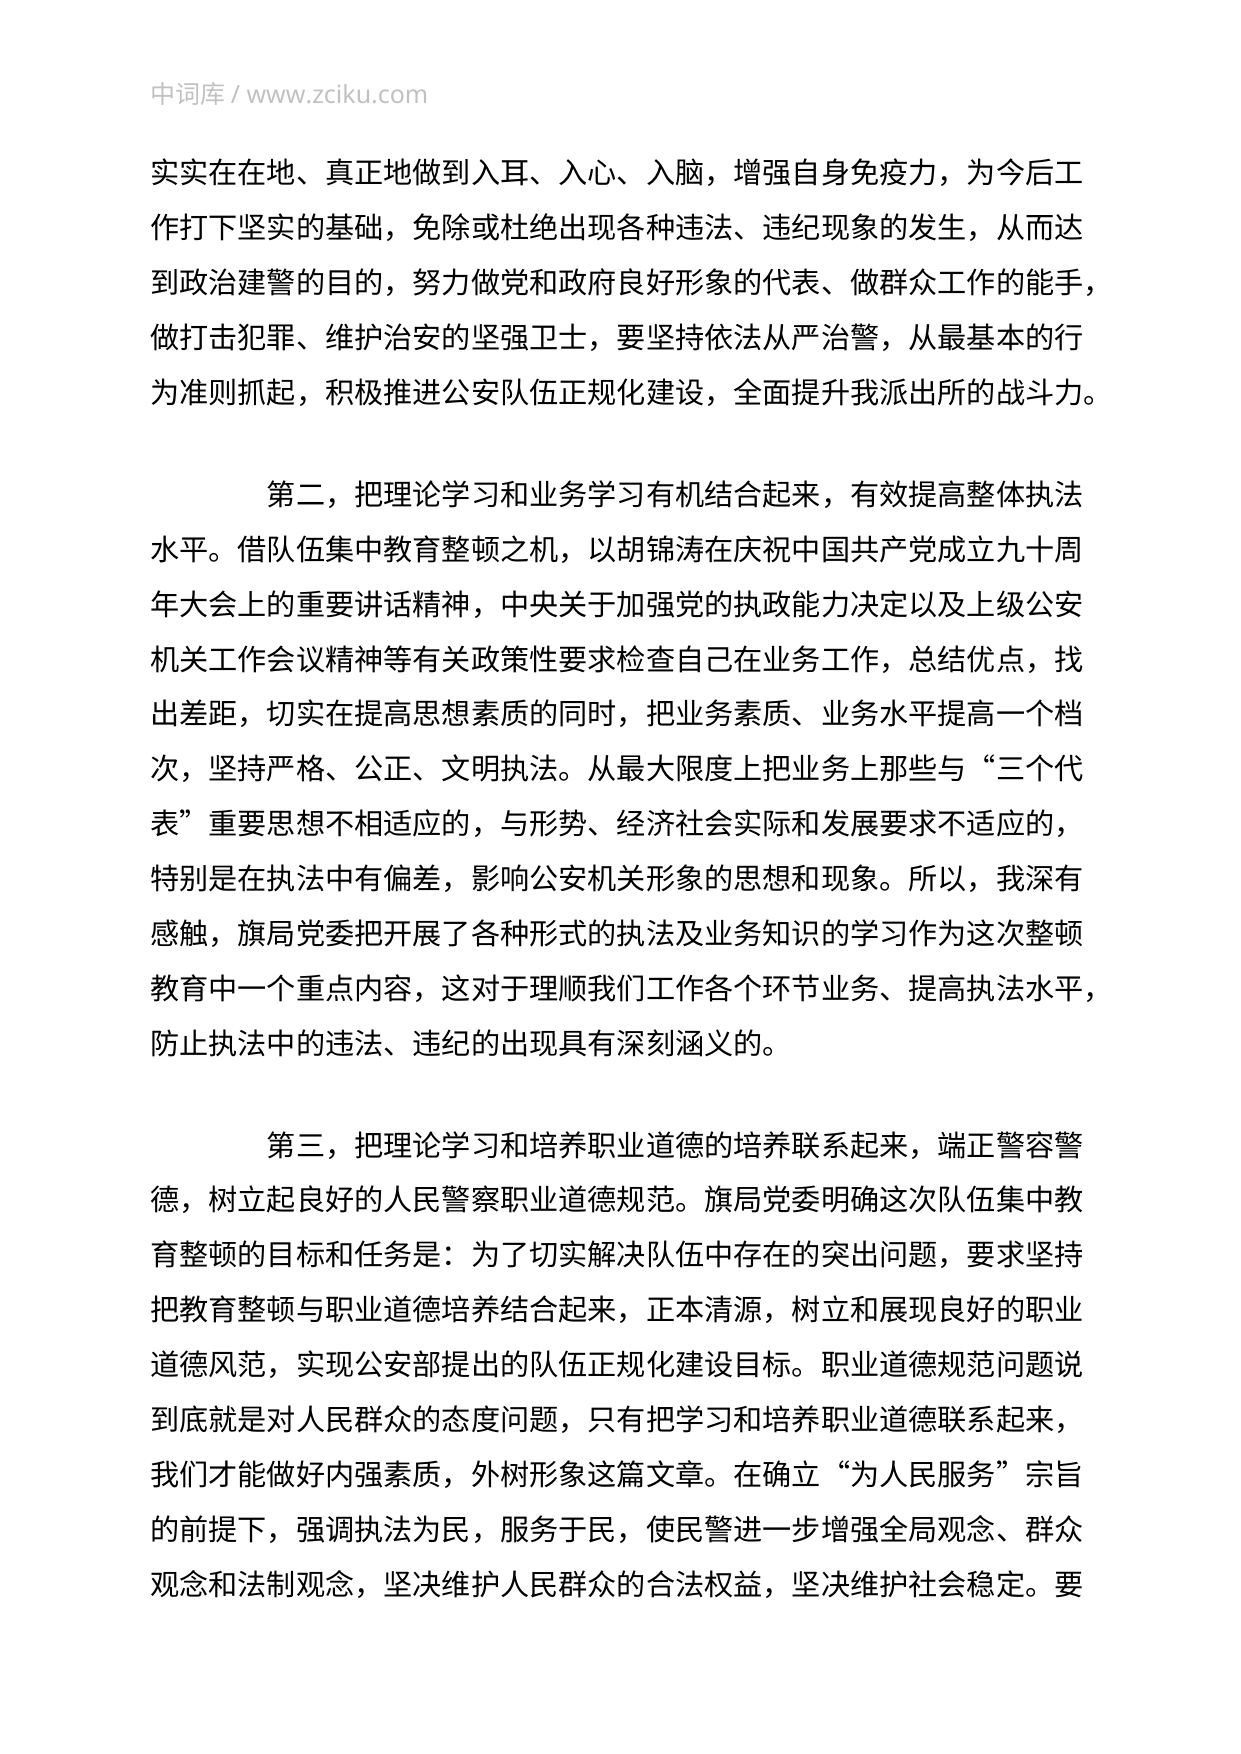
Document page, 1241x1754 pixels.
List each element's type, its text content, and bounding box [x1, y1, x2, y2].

text 第二，把理论学习和业务学习有机结合起来，有效提高整体执法水平。借队伍集中教育整顿之机，以胡锦涛在庆祝中国共产党成立九十周年大会上的重要讲话精神，中央关于加强党的执政能力决定以及上级公安机关工作会议精神等有关政策性要求检查自己在业务工作，总结优点，找出差距，切实在提高思想素质的同时，把业务素质、业务水平提高一个档次，坚持严格、公正、文明执法。从最大限度上把业务上那些与“三个代表”重要思想不相适应的，与形势、经济社会实际和发展要求不适应的，特别是在执法中有偏差，影响公安机关形象的思想和现象。所以，我深有感触，旗局党委把开展了各种形式的执法及业务知识的学习作为这次整顿教育中一个重点内容，这对于理顺我们工作各个环节业务、提高执法水平，防止执法中的违法、违纪的出现具有深刻涵义的。 [150, 471, 1090, 1063]
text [150, 150, 1090, 412]
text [150, 1122, 1090, 1603]
